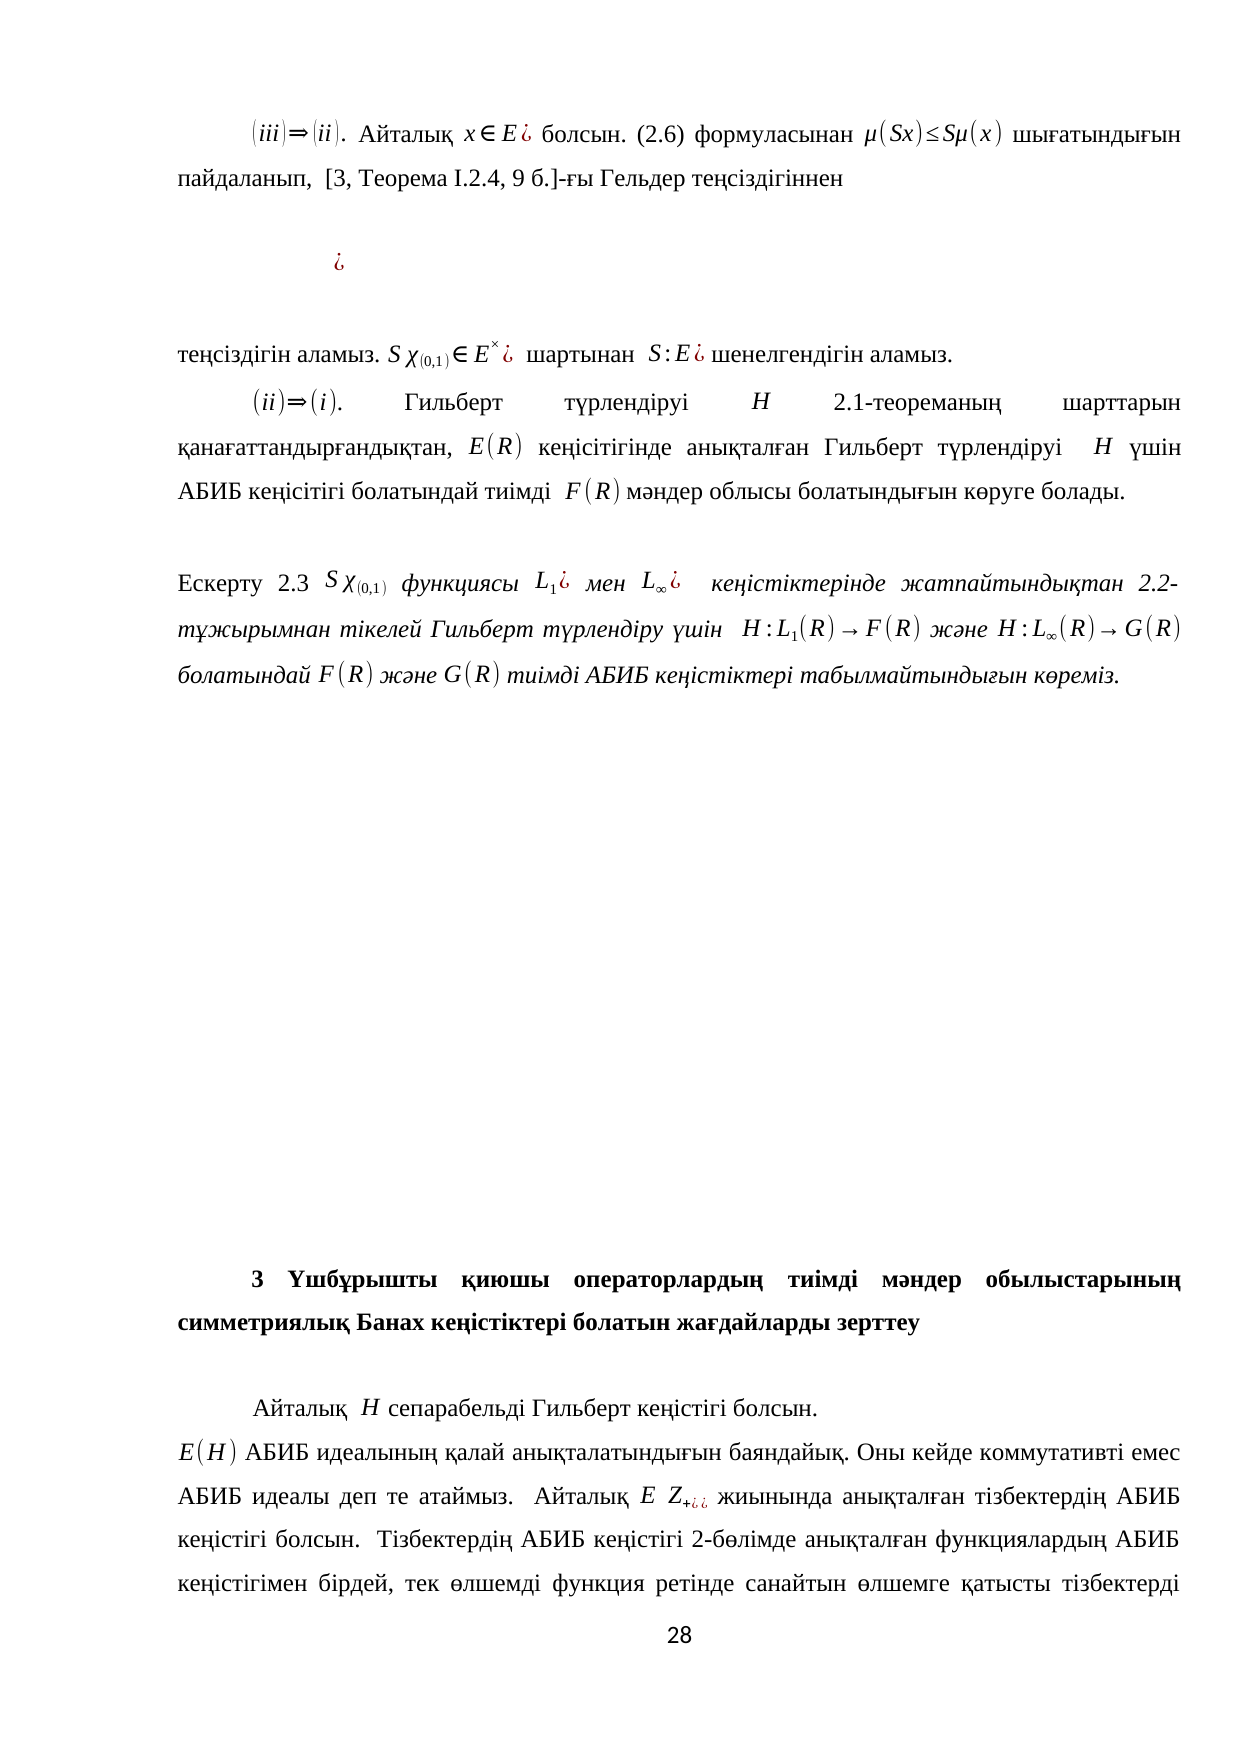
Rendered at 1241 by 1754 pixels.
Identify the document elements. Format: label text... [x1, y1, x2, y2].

text Айталық болсын. (2.6) формуласынан шығатындығын пайдаланып, [3, Tеорема I.2.4, 9 б.]-ғы Гельдер теңсіздігіннен [177, 118, 1181, 192]
text Ескерту 2.3 функциясы мен кеңістіктерінде жатпайтындықтан 2.2-тұжырымнан тікелей Гильберт түрлендіру үшін және болатындай және тиімді АБИБ кеңістіктері табылмайтындығын көреміз. [177, 566, 1181, 689]
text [177, 1437, 1181, 1596]
text 3 Үшбұрышты қиюшы операторлардың тиімді мәндер обылыстарының симметриялық Банах кеңістіктері болатын жағдайларды зерттеу [177, 1264, 1181, 1336]
text Айталық сепарабельді Гильберт кеңістігі болсын. [177, 1393, 1181, 1422]
text теңсіздігін аламыз. шартынан шенелгендігін аламыз. [177, 336, 1181, 372]
text . Гильберт түрлендіруі 2.1-теореманың шарттарын қанағаттандырғандықтан, кеңісітігінде анықталған Гильберт түрлендіруі үшін АБИБ кеңісітігі болатындай тиімді мәндер облысы болатындығын көруге болады. [177, 386, 1181, 506]
